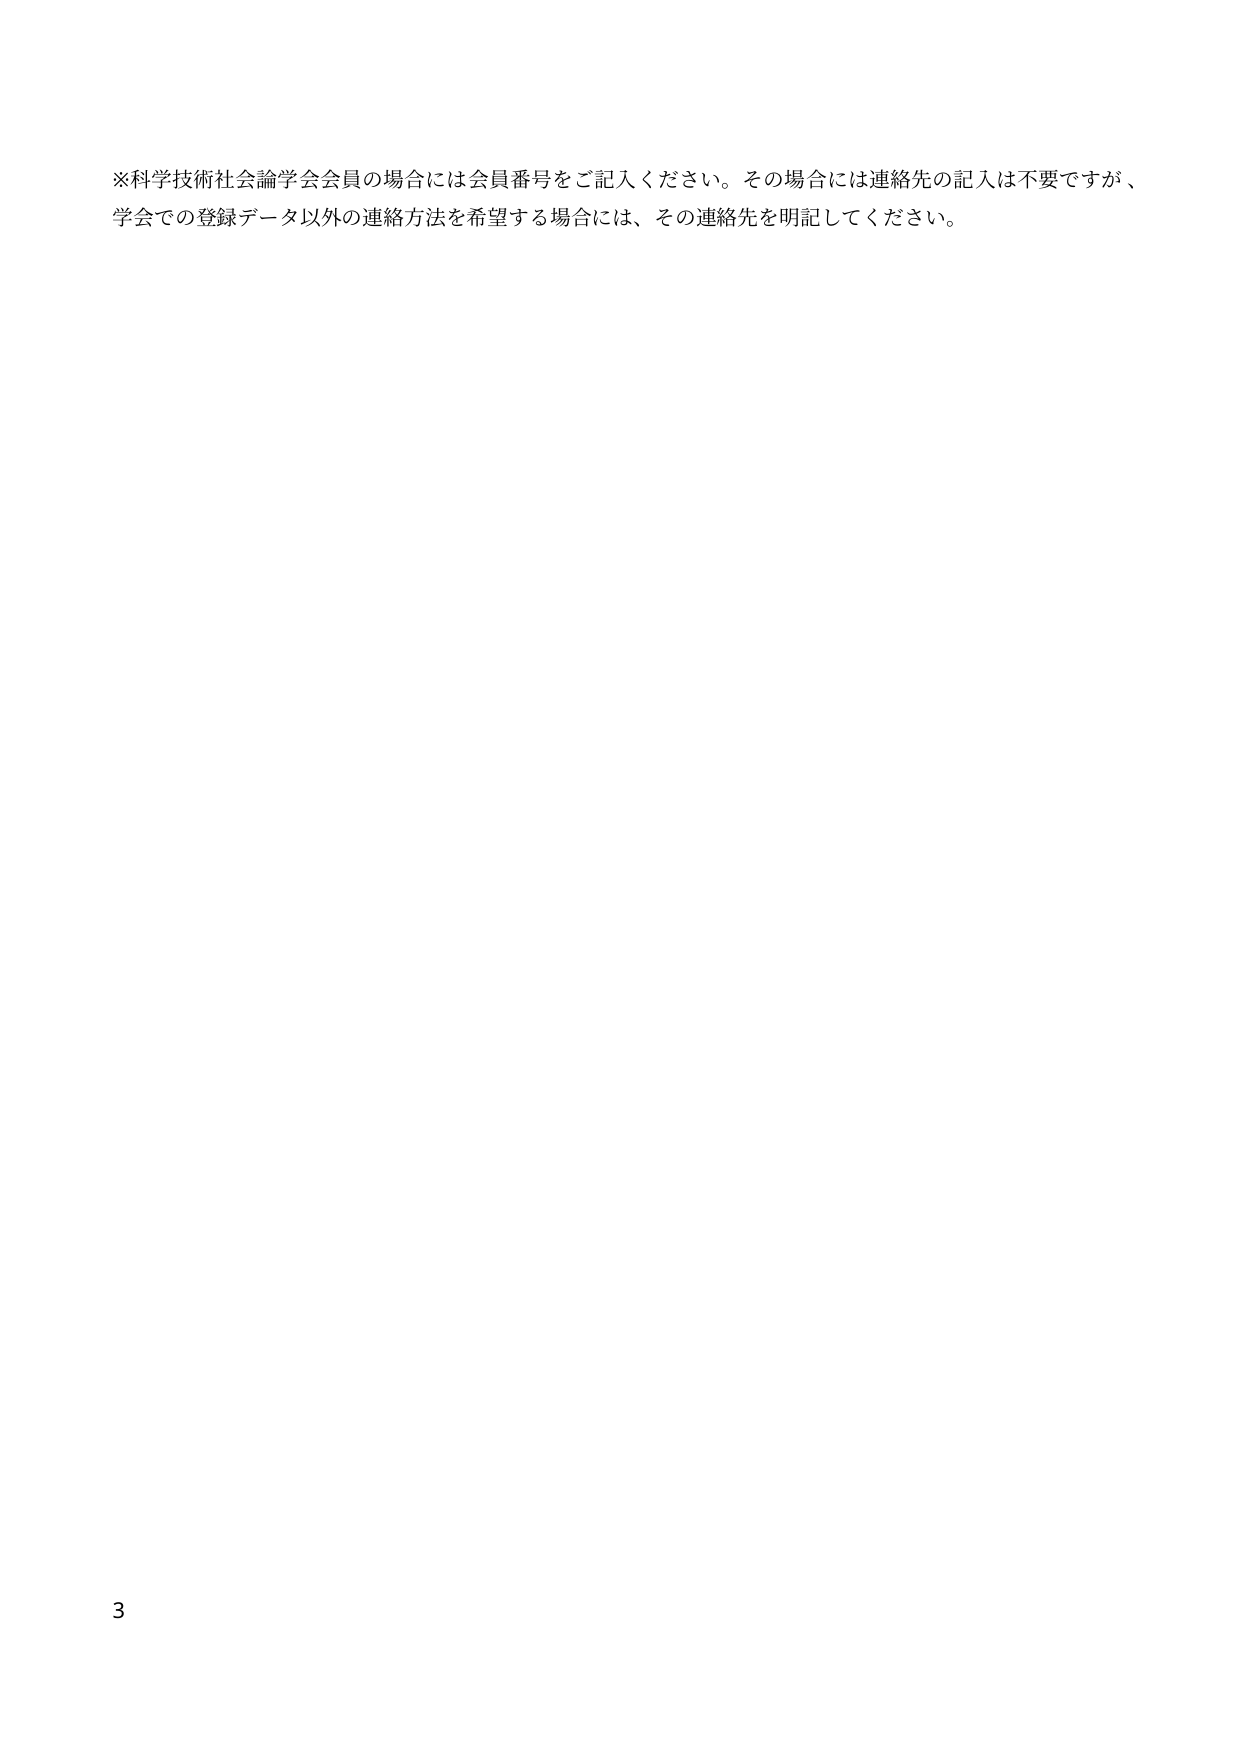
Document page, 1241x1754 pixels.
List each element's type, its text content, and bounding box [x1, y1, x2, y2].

text ※科学技術社会論学会会員の場合には会員番号をご記入ください。その場合には連絡先の記入は不要ですが、学会での登録データ以外の連絡方法を希望する場合には、その連絡先を明記してください。 [112, 160, 1128, 235]
